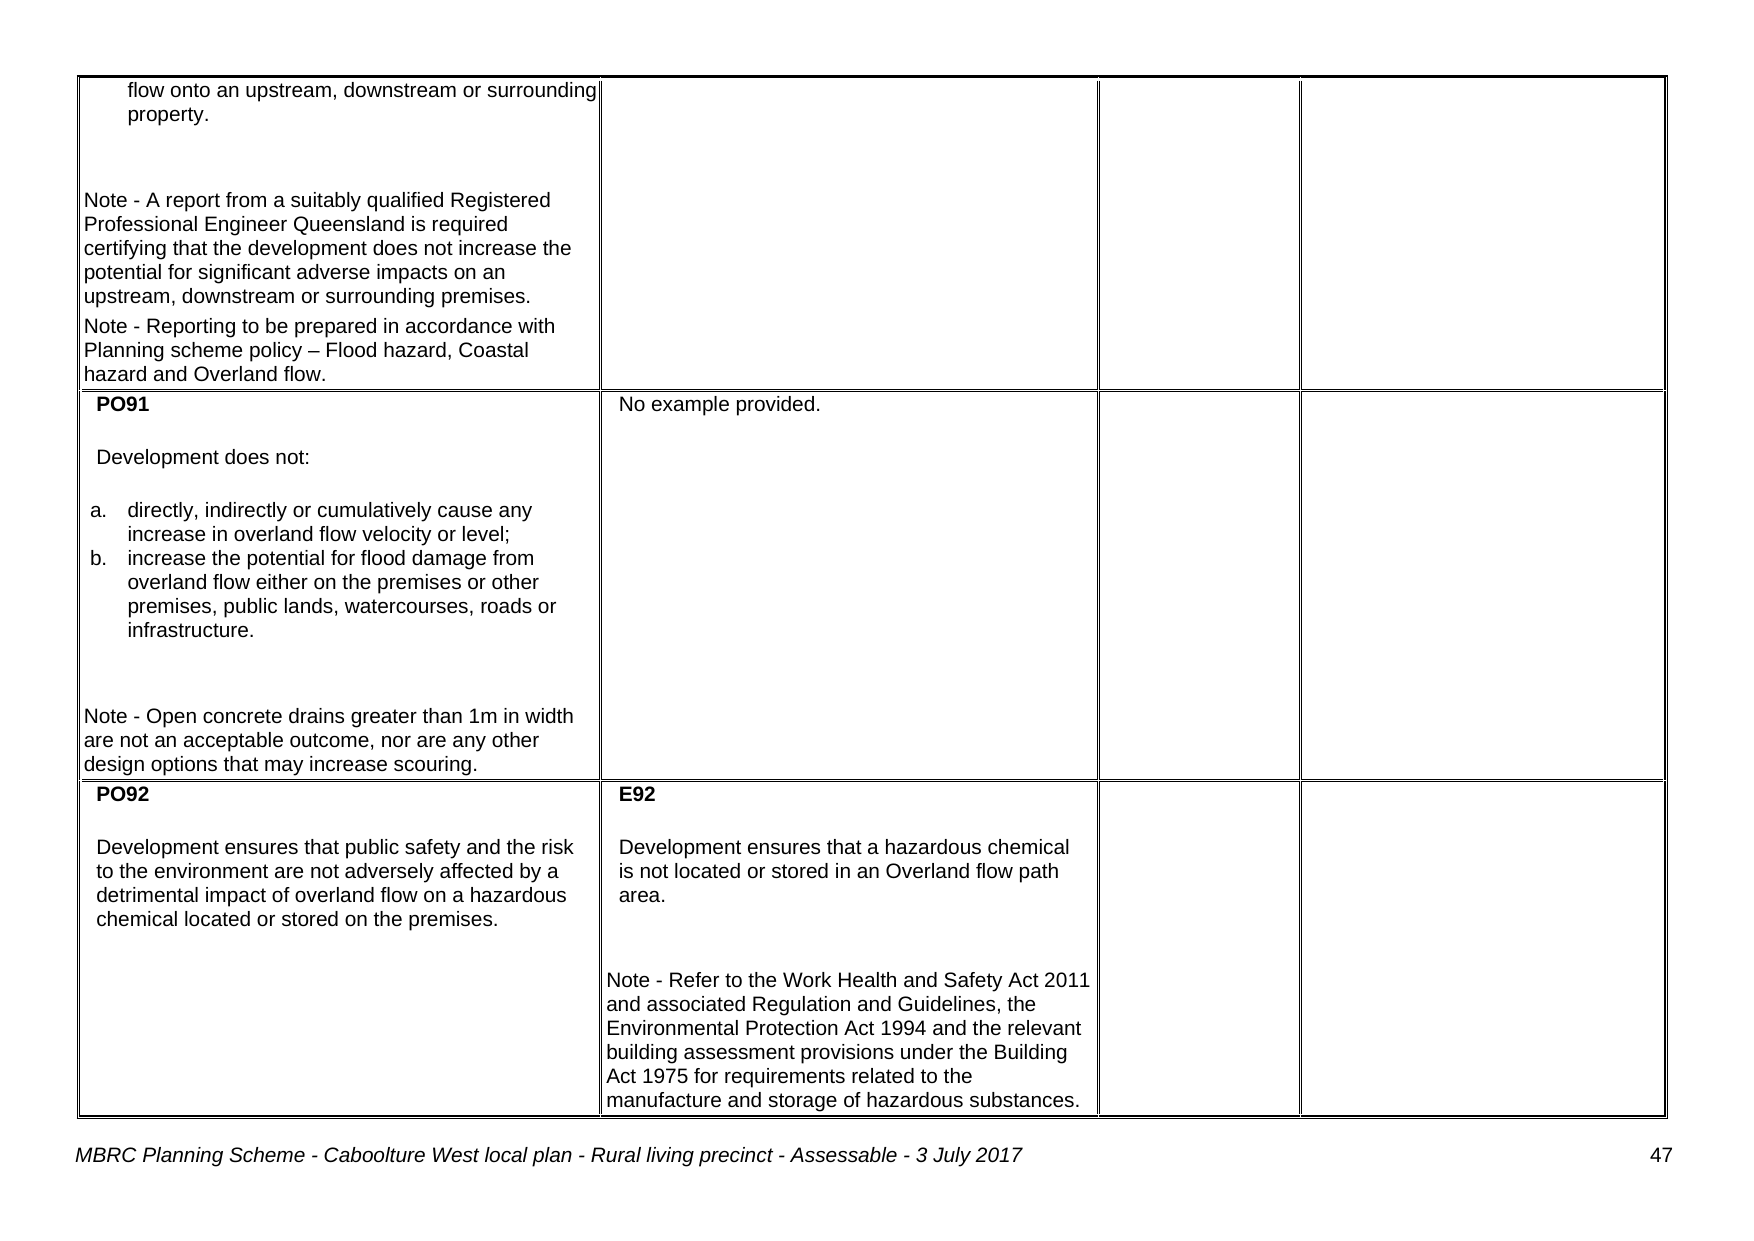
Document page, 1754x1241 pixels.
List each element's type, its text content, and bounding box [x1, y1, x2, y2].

table_cell [1301, 779, 1665, 1115]
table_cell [80, 78, 601, 389]
table_cell No example provided. [602, 392, 1097, 778]
table_cell [1099, 782, 1301, 1115]
table_cell E92 Development ensures that a hazardous chemical is not located or stored in an Overland flow path area. [601, 782, 1098, 1115]
table_cell [1100, 392, 1299, 778]
table_cell [1301, 389, 1666, 778]
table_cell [601, 78, 1098, 389]
table_cell PO92 Development ensures that public safety and the risk to the environment are not adversely affected by a detrimental impact of overland flow on a hazardous chemical located or stored on the premises. [80, 779, 601, 1115]
table_cell [1301, 78, 1664, 389]
table_cell [1099, 78, 1301, 389]
table_cell PO91 Development does not: directly, indirectly or cumulatively cause any increase in overland flow velocity or level; increase the potential for flood damage from overland flow either on the premises or other premises, public lands, watercourses, roads or infrastructure. [78, 389, 601, 778]
